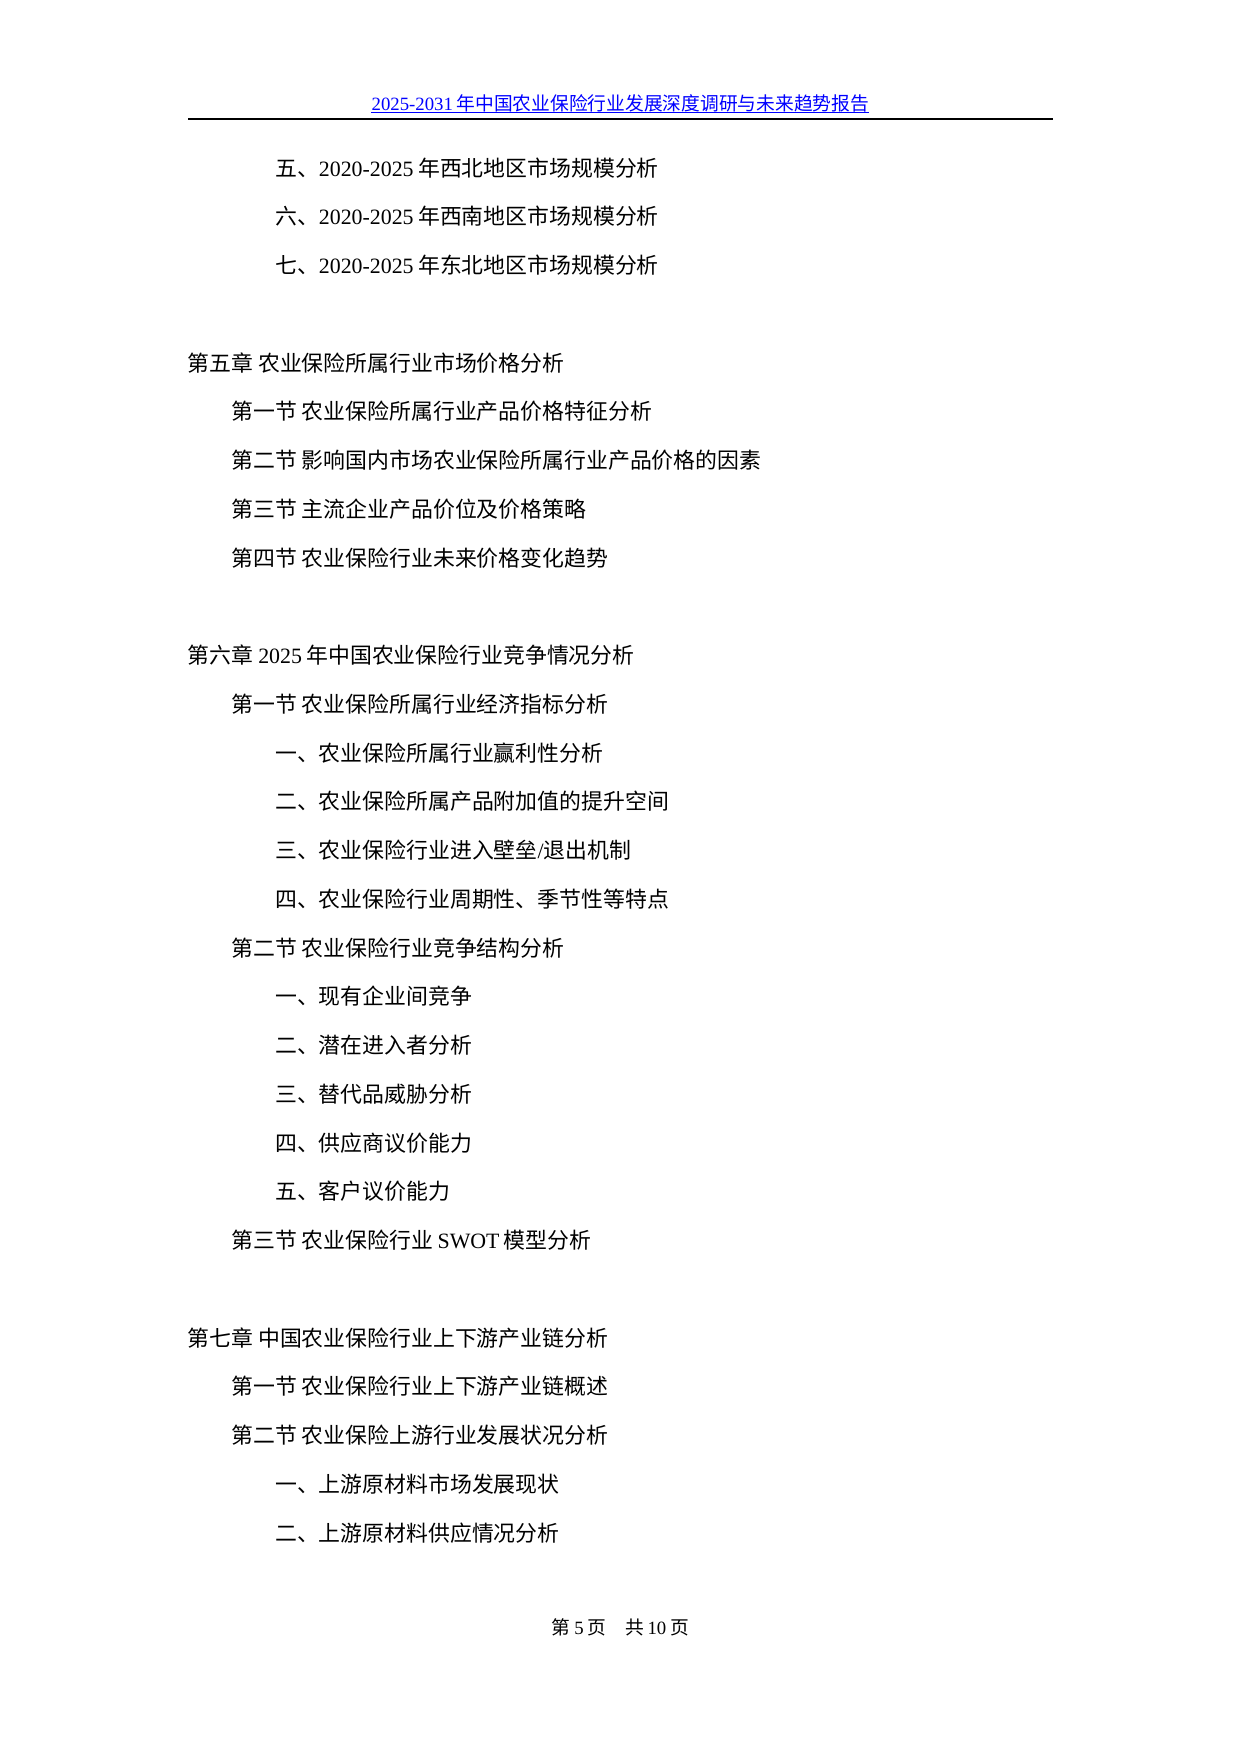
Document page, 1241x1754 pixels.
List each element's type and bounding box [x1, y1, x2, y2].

text [187, 150, 1053, 1548]
